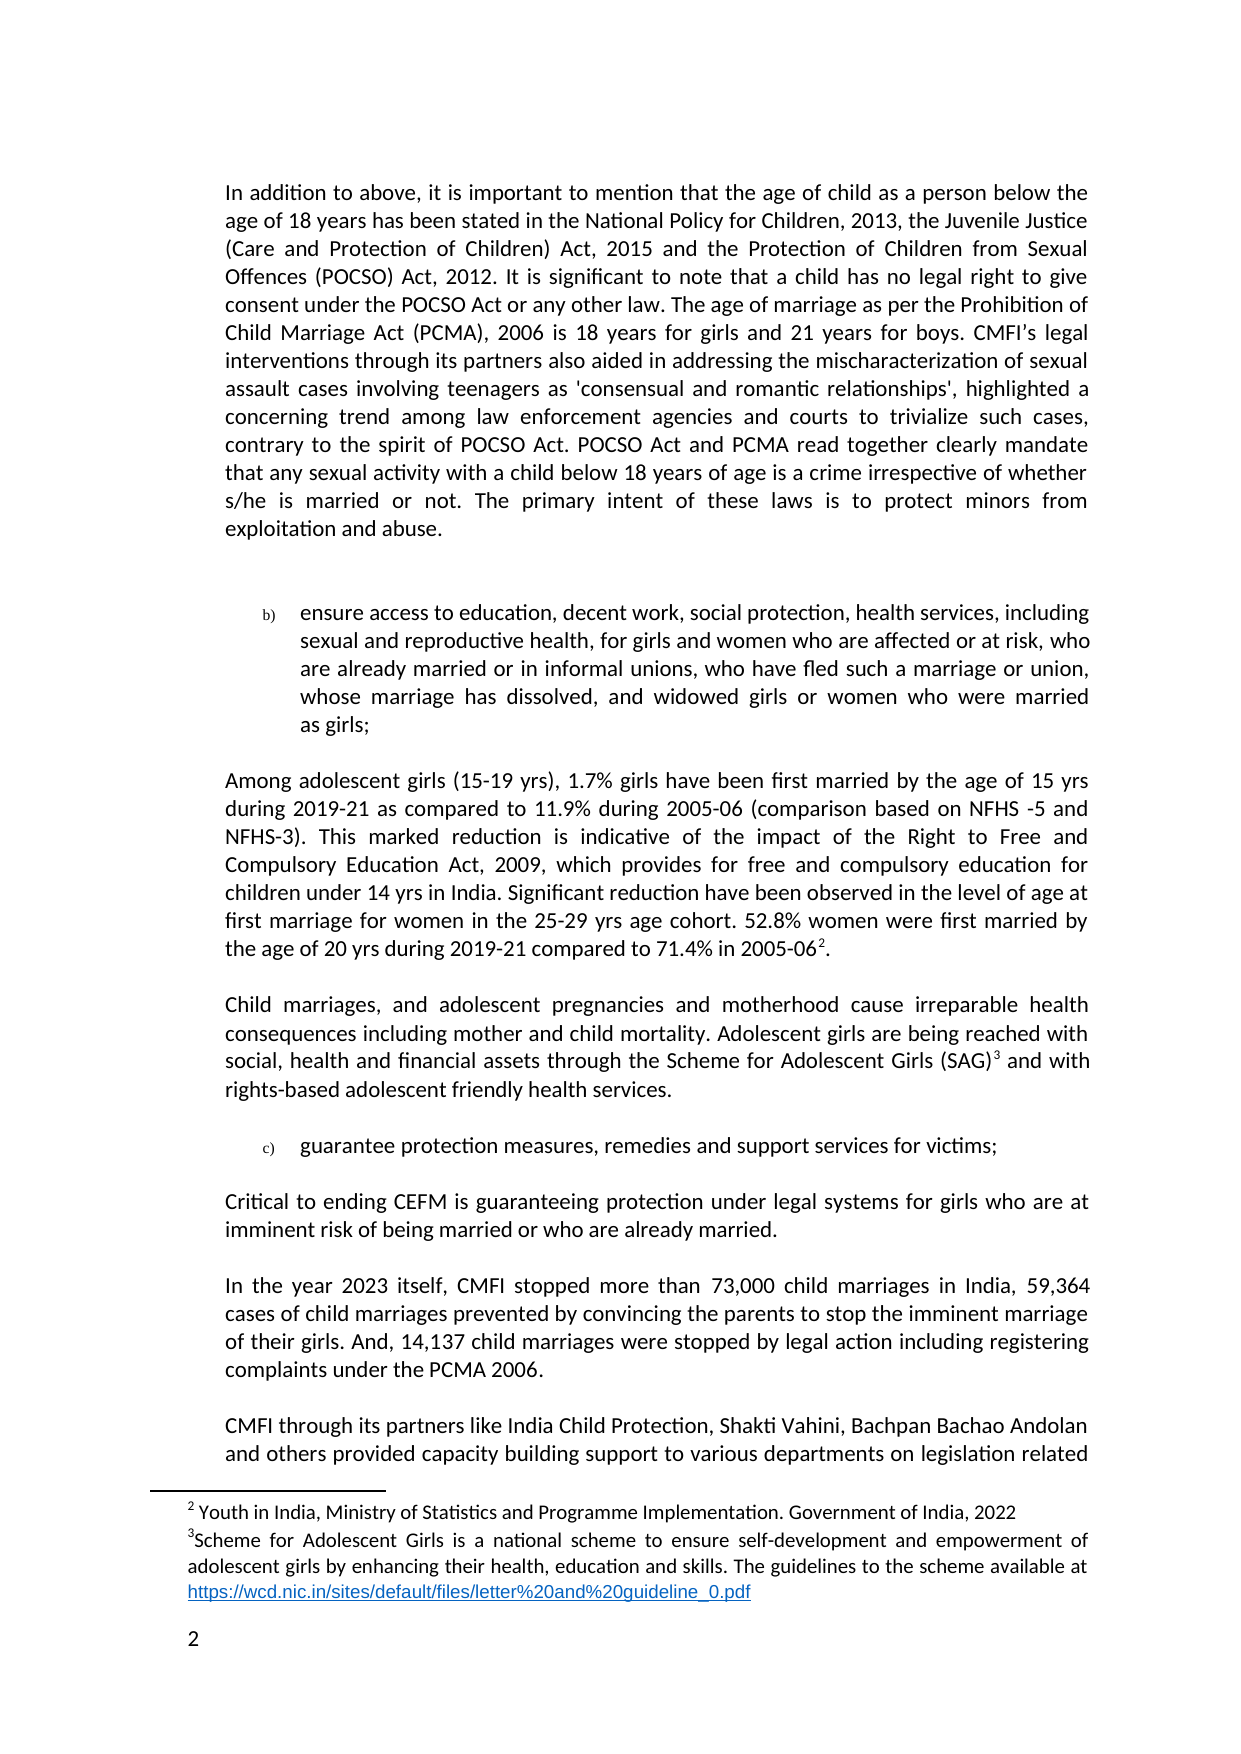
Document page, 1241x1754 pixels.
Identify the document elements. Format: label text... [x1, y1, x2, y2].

text In addition to above, it is important to mention that the age of child as a person below the age of 18 years has been stated in the National Policy for Children, 2013, the Juvenile Justice (Care and Protection of Children) Act, 2015 and the Protection of Children from Sexual Offences (POCSO) Act, 2012. It is significant to note that a child has no legal right to give consent under the POCSO Act or any other law. The age of marriage as per the Prohibition of Child Marriage Act (PCMA), 2006 is 18 years for girls and 21 years for boys. CMFI’s legal interventions through its partners also aided in addressing the mischaracterization of sexual assault cases involving teenagers as 'consensual and romantic relationships', highlighted a concerning trend among law enforcement agencies and courts to trivialize such cases, contrary to the spirit of POCSO Act. POCSO Act and PCMA read together clearly mandate that any sexual activity with a child below 18 years of age is a crime irrespective of whether s/he is married or not. The primary intent of these laws is to protect minors from exploitation and abuse. [225, 178, 1090, 542]
text Child marriages, and adolescent pregnancies and motherhood cause irreparable health consequences including mother and child mortality. Adolescent girls are being reached with social, health and financial assets through the Scheme for Adolescent Girls (SAG) and with rights-based adolescent friendly health services. [225, 991, 1090, 1103]
text Critical to ending CEFM is guaranteeing protection under legal systems for girls who are at imminent risk of being married or who are already married. [225, 1187, 1090, 1243]
text Among adolescent girls (15-19 yrs), 1.7% girls have been first married by the age of 15 yrs during 2019-21 as compared to 11.9% during 2005-06 (comparison based on NFHS -5 and NFHS-3). This marked reduction is indicative of the impact of the Right to Free and Compulsory Education Act, 2009, which provides for free and compulsory education for children under 14 yrs in India. Significant reduction have been observed in the level of age at first marriage for women in the 25-29 yrs age cohort. 52.8% women were first married by the age of 20 yrs during 2019-21 compared to 71.4% in 2005-06. [225, 766, 1090, 963]
text In the year 2023 itself, CMFI stopped more than 73,000 child marriages in India, 59,364 cases of child marriages prevented by convincing the parents to stop the imminent marriage of their girls. And, 14,137 child marriages were stopped by legal action including registering complaints under the PCMA 2006. [225, 1271, 1090, 1383]
list ensure access to education, decent work, social protection, health services, including sexual and reproductive health, for girls and women who are affected or at risk, who are already married or in informal unions, who have fled such a marriage or union, whose marriage has dissolved, and widowed girls or women who were married as girls; [262, 598, 1090, 738]
list guarantee protection measures, remedies and support services for victims; [262, 1131, 1090, 1159]
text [225, 1411, 1090, 1467]
